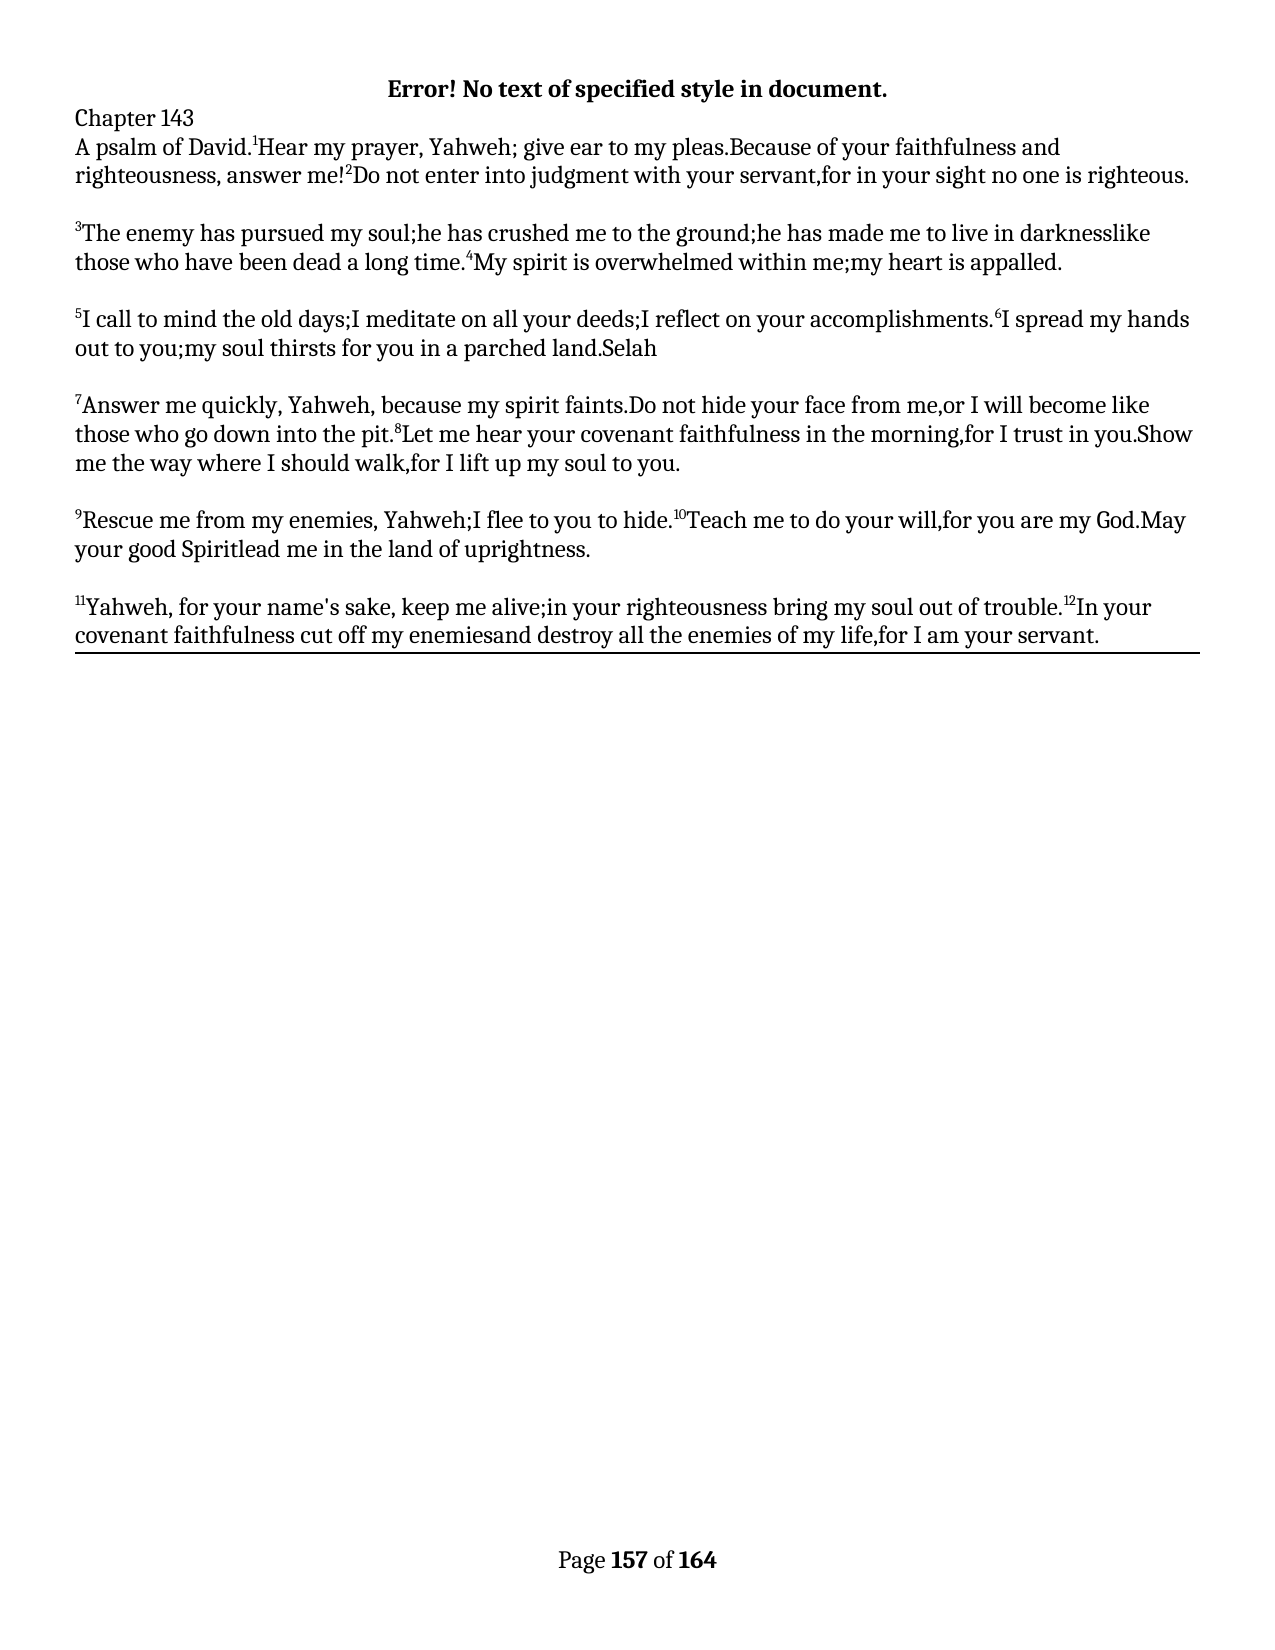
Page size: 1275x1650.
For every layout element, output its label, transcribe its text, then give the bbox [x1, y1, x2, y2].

text Chapter 143 A psalm of David.1Hear my prayer, Yahweh; give ear to my pleas.Because of your faithfulness and righteousness, answer me!2Do not enter into judgment with your servant,for in your sight no one is righteous. 3The enemy has pursued my soul;he has crushed me to the ground;he has made me to live in darknesslike those who have been dead a long time.4My spirit is overwhelmed within me;my heart is appalled. 5I call to mind the old days;I meditate on all your deeds;I reflect on your accomplishments.6I spread my hands out to you;my soul thirsts for you in a parched land.Selah 7Answer me quickly, Yahweh, because my spirit faints.Do not hide your face from me,or I will become like those who go down into the pit.8Let me hear your covenant faithfulness in the morning,for I trust in you.Show me the way where I should walk,for I lift up my soul to you. 9Rescue me from my enemies, Yahweh;I flee to you to hide.10Teach me to do your will,for you are my God.May your good Spiritlead me in the land of uprightness. 11Yahweh, for your name's sake, keep me alive;in your righteousness bring my soul out of trouble.12In your covenant faithfulness cut off my enemiesand destroy all the enemies of my life,for I am your servant. [75, 104, 1200, 652]
